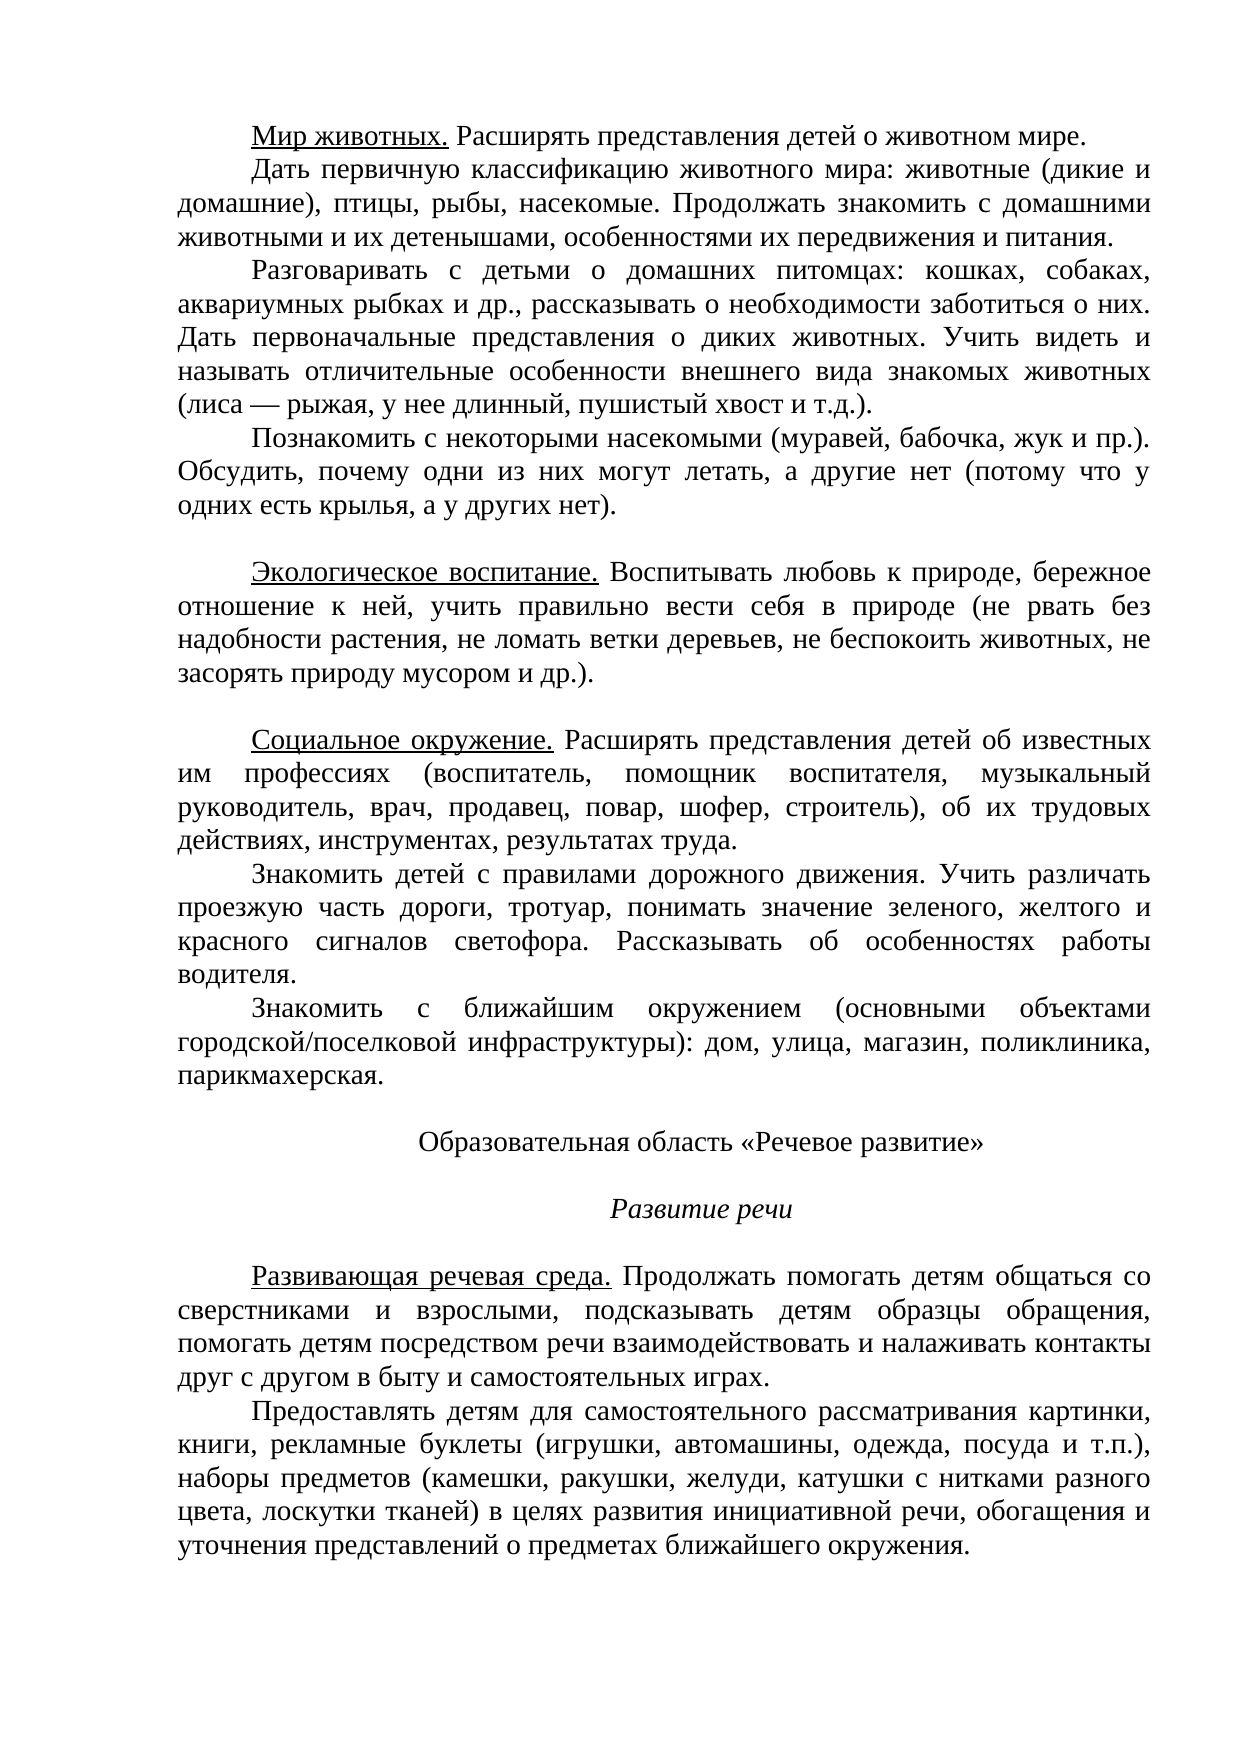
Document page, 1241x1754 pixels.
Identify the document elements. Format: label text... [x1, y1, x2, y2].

text Знакомить с ближайшим окружением (основными объектами городской/поселковой инфраструктуры): дом, улица, магазин, поликлиника, парикмахерская. [177, 990, 1152, 1091]
text Образовательная область «Речевое развитие» [177, 1124, 1152, 1158]
text Социальное окружение. Расширять представления детей об известных им профессиях (воспитатель, помощник воспитателя, музыкальный руководитель, врач, продавец, повар, шофер, строитель), об их трудовых действиях, инструментах, результатах труда. [177, 722, 1152, 856]
text Экологическое воспитание. Воспитывать любовь к природе, бережное отношение к ней, учить правильно вести себя в природе (не рвать без надобности растения, не ломать ветки деревьев, не беспокоить животных, не засорять природу мусором и др.). [177, 554, 1152, 688]
text Дать первичную классификацию животного мира: животные (дикие и домашние), птицы, рыбы, насекомые. Продолжать знакомить с домашними животными и их детенышами, особенностями их передвижения и питания. [177, 152, 1152, 252]
text Познакомить с некоторыми насекомыми (муравей, бабочка, жук и пр.). Обсудить, почему одни из них могут летать, а другие нет (потому что у одних есть крылья, а у других нет). [177, 420, 1152, 521]
text Мир животных. Расширять представления детей о животном мире. [177, 118, 1152, 152]
text Знакомить детей с правилами дорожного движения. Учить различать проезжую часть дороги, тротуар, понимать значение зеленого, желтого и красного сигналов светофора. Рассказывать об особенностях работы водителя. [177, 856, 1152, 990]
text Развивающая речевая среда. Продолжать помогать детям общаться со сверстниками и взрослыми, подсказывать детям образцы обращения, помогать детям посредством речи взаимодействовать и налаживать контакты друг с другом в быту и самостоятельных играх. [177, 1258, 1152, 1393]
text Предоставлять детям для самостоятельного рассматривания картинки, книги, рекламные буклеты (игрушки, автомашины, одежда, посуда и т.п.), наборы предметов (камешки, ракушки, желуди, катушки с нитками разного цвета, лоскутки тканей) в целях развития инициативной речи, обогащения и уточнения представлений о предметах ближайшего окружения. [177, 1393, 1152, 1560]
text Разговаривать с детьми о домашних питомцах: кошках, собаках, аквариумных рыбках и др., рассказывать о необходимости заботиться о них. Дать первоначальные представления о диких животных. Учить видеть и называть отличительные особенности внешнего вида знакомых животных (лиса — рыжая, у нее длинный, пушистый хвост и т.д.). [177, 252, 1152, 420]
text Развитие речи [177, 1191, 1152, 1225]
